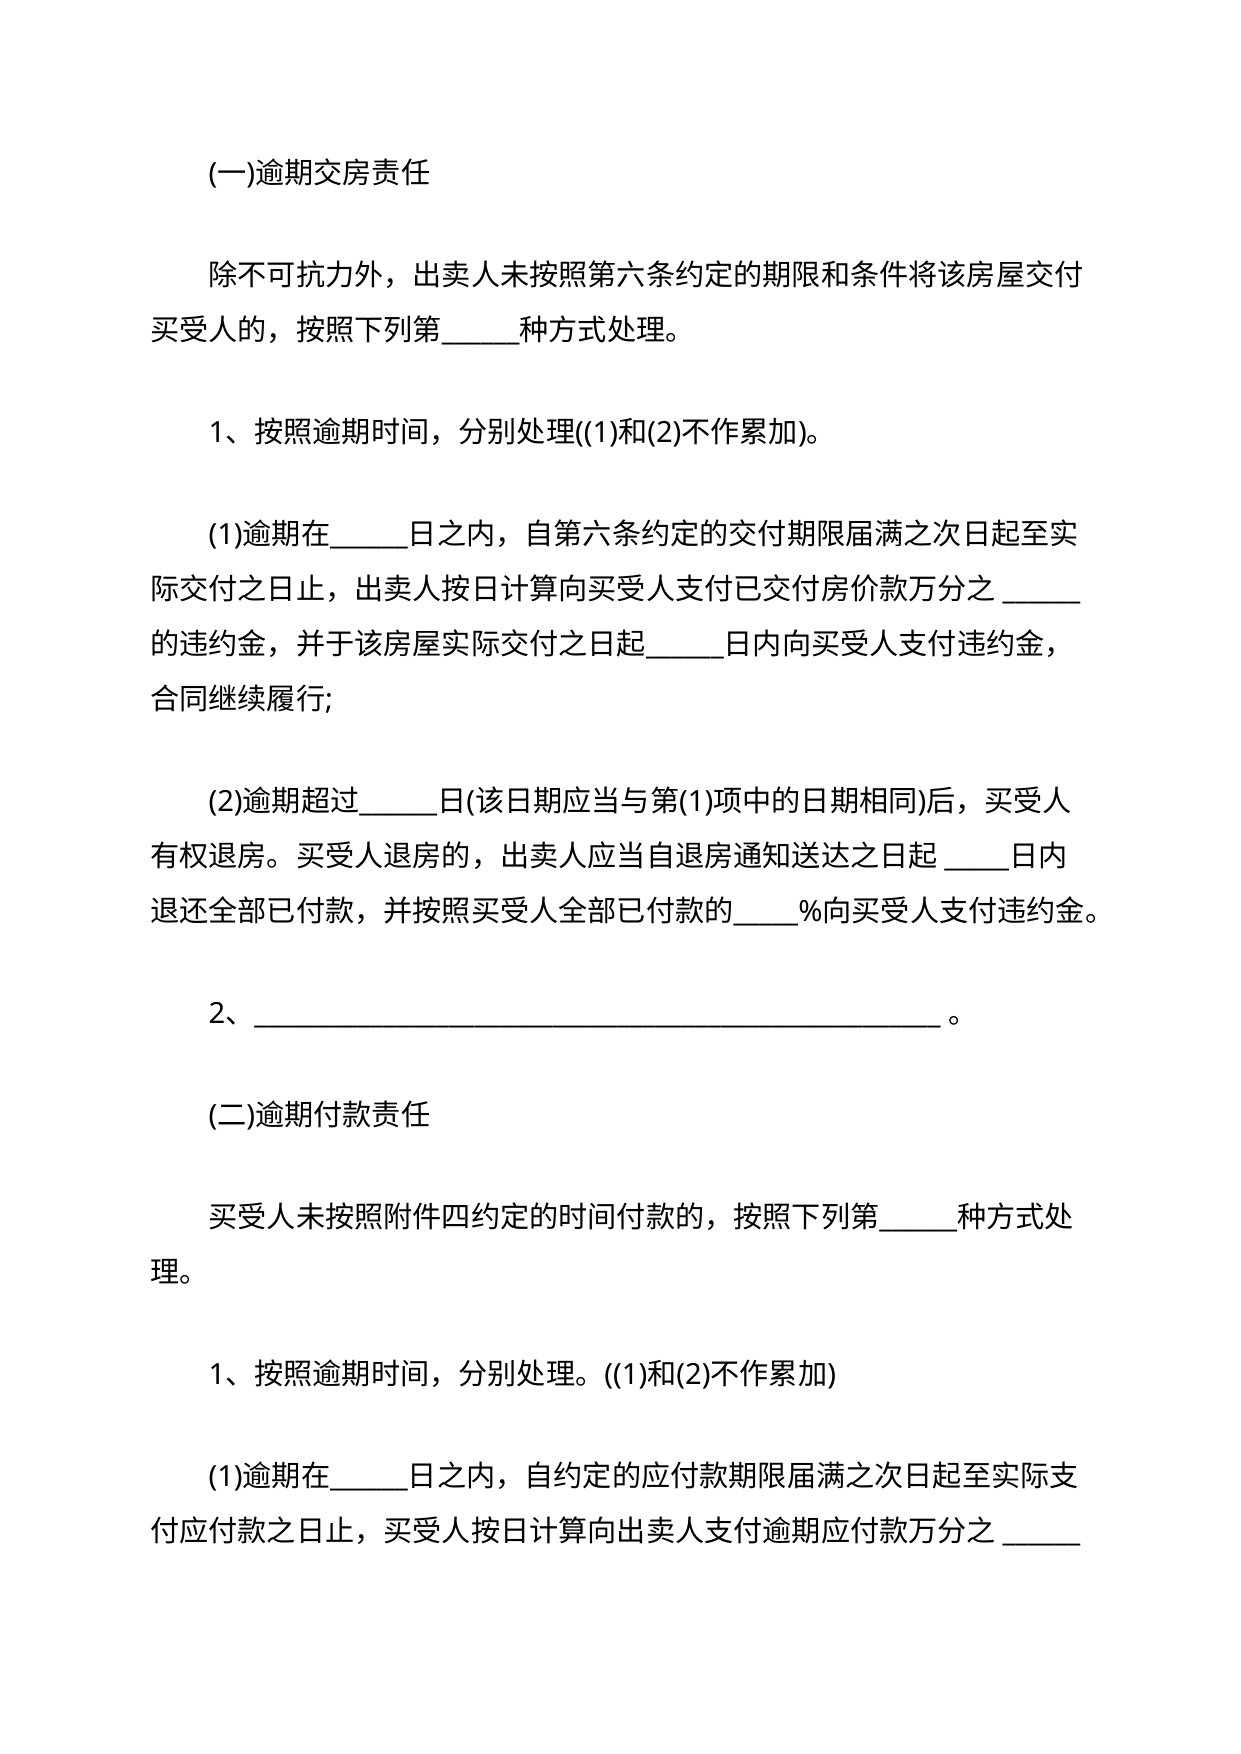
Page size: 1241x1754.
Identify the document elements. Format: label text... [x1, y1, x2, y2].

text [150, 1452, 1090, 1550]
text 1、按照逾期时间，分别处理。((1)和(2)不作累加) [150, 1351, 1090, 1393]
text (一)逾期交房责任 [150, 150, 1090, 192]
text (1)逾期在______日之内，自第六条约定的交付期限届满之次日起至实际交付之日止，出卖人按日计算向买受人支付已交付房价款万分之 ______的违约金，并于该房屋实际交付之日起______日内向买受人支付违约金，合同继续履行; [150, 511, 1090, 718]
text (2)逾期超过______日(该日期应当与第(1)项中的日期相同)后，买受人有权退房。买受人退房的，出卖人应当自退房通知送达之日起 _____日内退还全部已付款，并按照买受人全部已付款的_____%向买受人支付违约金。 [150, 778, 1090, 930]
text 除不可抗力外，出卖人未按照第六条约定的期限和条件将该房屋交付买受人的，按照下列第______种方式处理。 [150, 252, 1090, 349]
text 2、_____________________________________________________ 。 [150, 990, 1090, 1032]
text 1、按照逾期时间，分别处理((1)和(2)不作累加)。 [150, 409, 1090, 451]
text 买受人未按照附件四约定的时间付款的，按照下列第______种方式处理。 [150, 1194, 1090, 1291]
text (二)逾期付款责任 [150, 1092, 1090, 1134]
